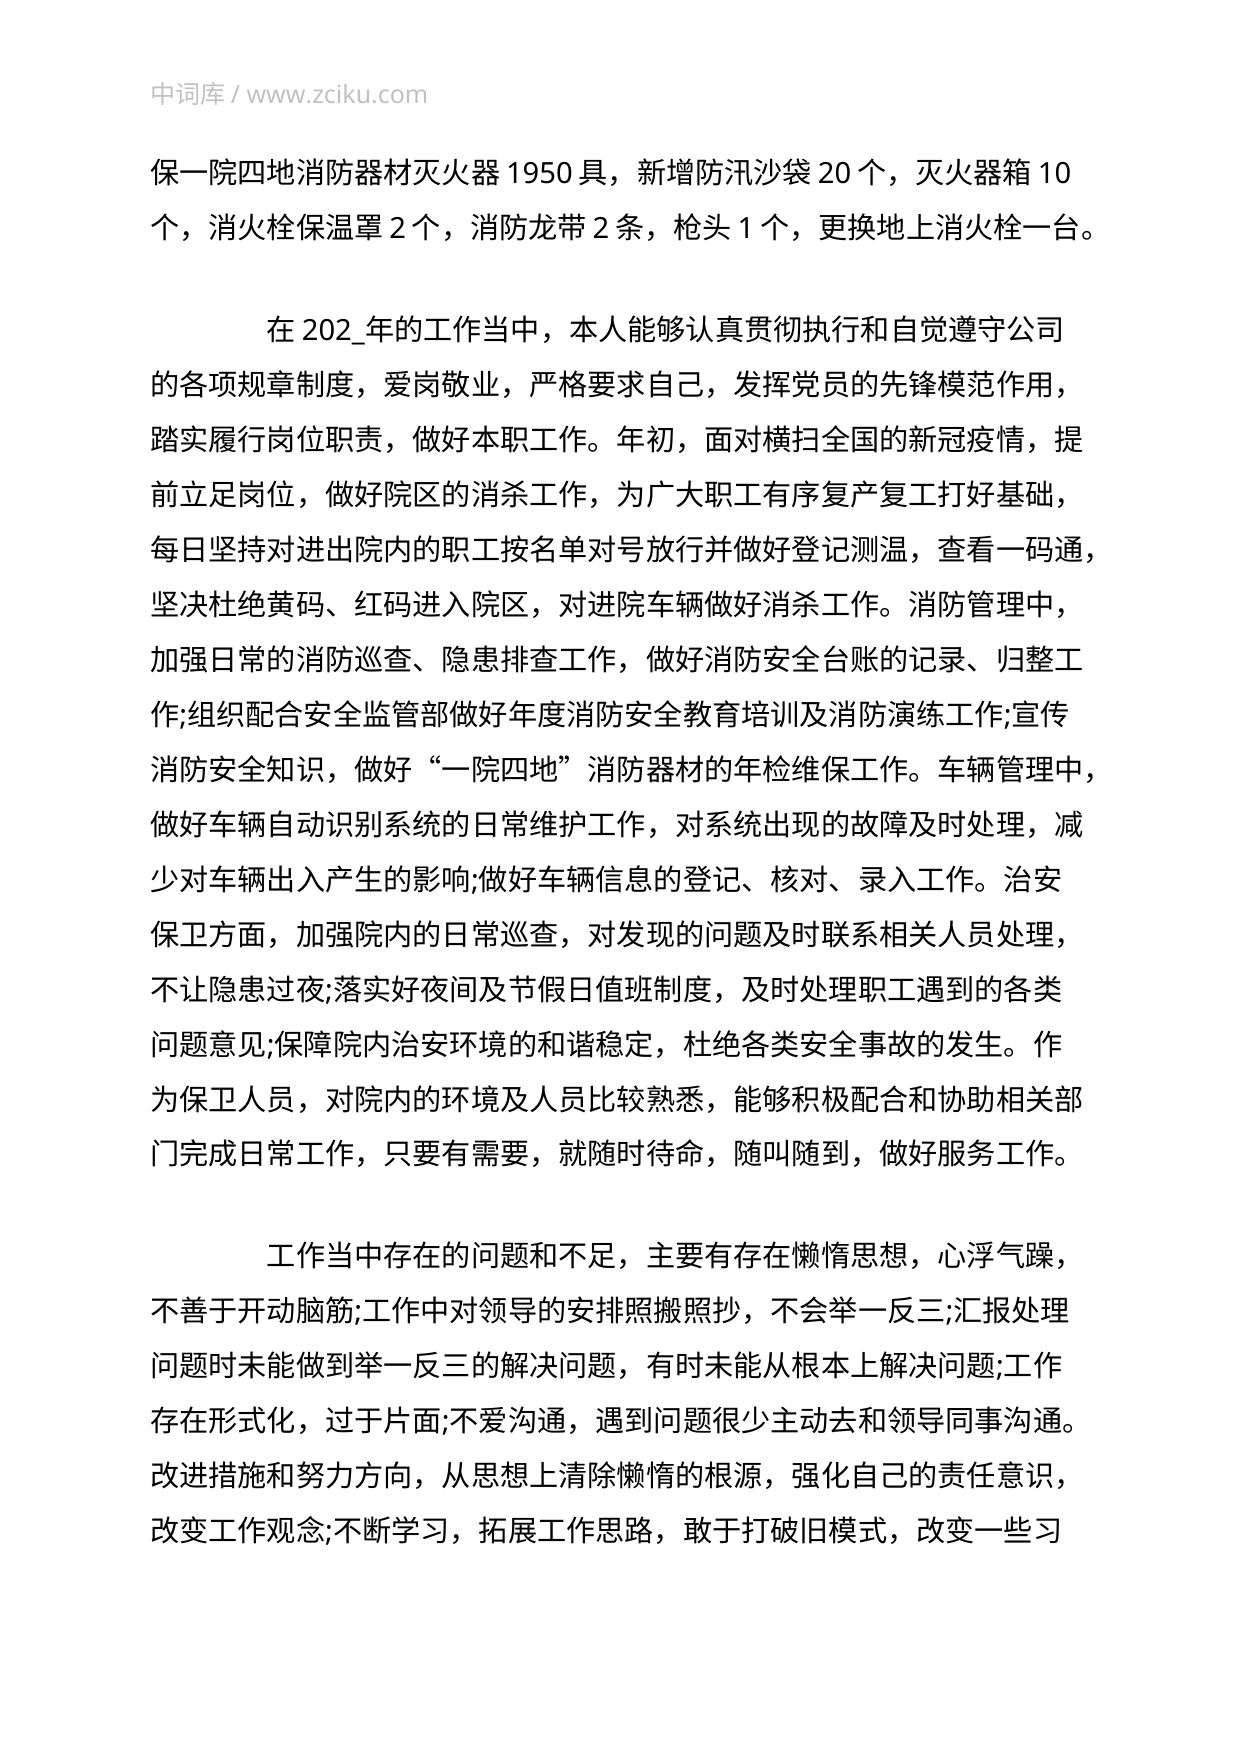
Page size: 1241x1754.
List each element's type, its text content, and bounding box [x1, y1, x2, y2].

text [150, 150, 1090, 247]
text 在202_年的工作当中，本人能够认真贯彻执行和自觉遵守公司的各项规章制度，爱岗敬业，严格要求自己，发挥党员的先锋模范作用，踏实履行岗位职责，做好本职工作。年初，面对横扫全国的新冠疫情，提前立足岗位，做好院区的消杀工作，为广大职工有序复产复工打好基础，每日坚持对进出院内的职工按名单对号放行并做好登记测温，查看一码通，坚决杜绝黄码、红码进入院区，对进院车辆做好消杀工作。消防管理中，加强日常的消防巡查、隐患排查工作，做好消防安全台账的记录、归整工作;组织配合安全监管部做好年度消防安全教育培训及消防演练工作;宣传消防安全知识，做好“一院四地”消防器材的年检维保工作。车辆管理中，做好车辆自动识别系统的日常维护工作，对系统出现的故障及时处理，减少对车辆出入产生的影响;做好车辆信息的登记、核对、录入工作。治安保卫方面，加强院内的日常巡查，对发现的问题及时联系相关人员处理，不让隐患过夜;落实好夜间及节假日值班制度，及时处理职工遇到的各类问题意见;保障院内治安环境的和谐稳定，杜绝各类安全事故的发生。作为保卫人员，对院内的环境及人员比较熟悉，能够积极配合和协助相关部门完成日常工作，只要有需要，就随时待命，随叫随到，做好服务工作。 [150, 307, 1090, 1173]
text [150, 1233, 1090, 1550]
